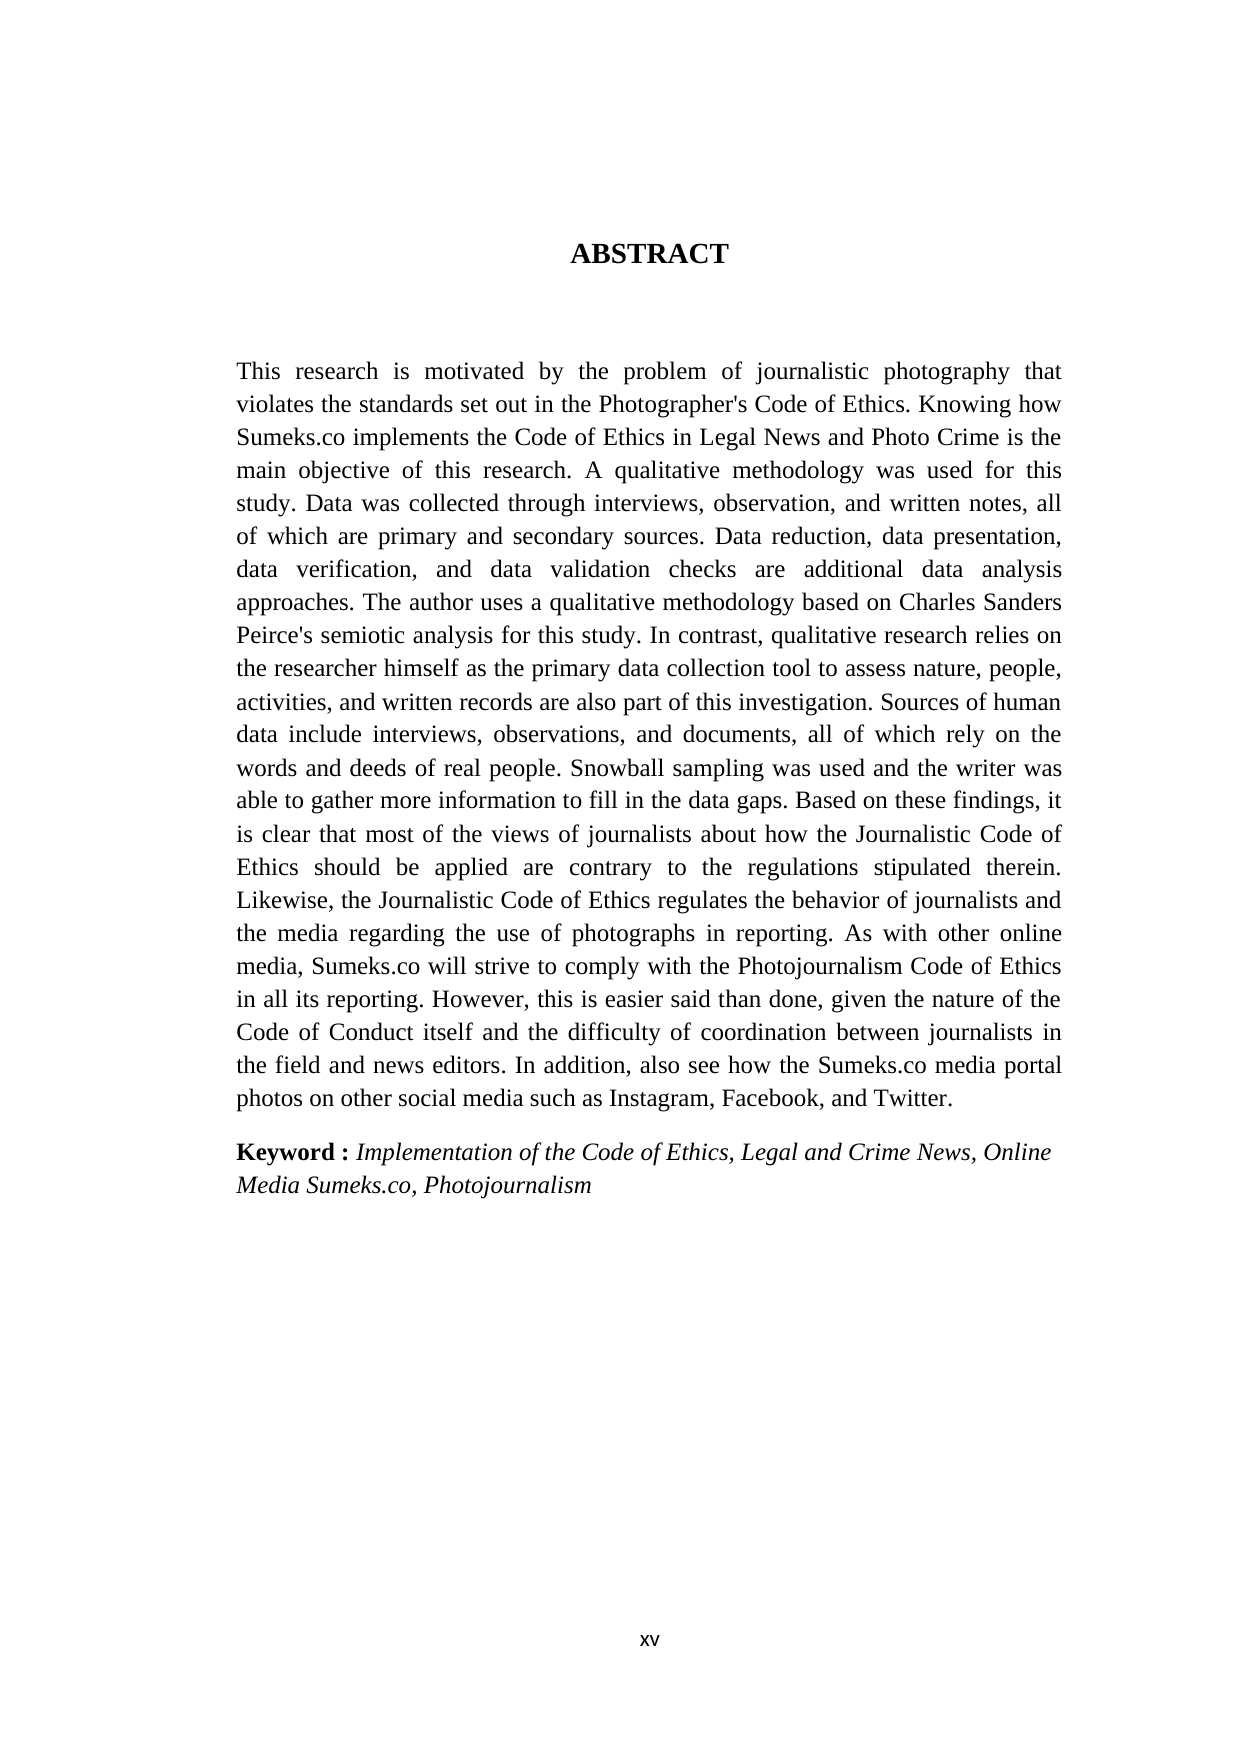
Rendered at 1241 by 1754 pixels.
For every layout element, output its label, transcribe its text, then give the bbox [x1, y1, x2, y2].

text This research is motivated by the problem of journalistic photography that violates the standards set out in the Photographer's Code of Ethics. Knowing how Sumeks.co implements the Code of Ethics in Legal News and Photo Crime is the main objective of this research. A qualitative methodology was used for this study. Data was collected through interviews, observation, and written notes, all of which are primary and secondary sources. Data reduction, data presentation, data verification, and data validation checks are additional data analysis approaches. The author uses a qualitative methodology based on Charles Sanders Peirce's semiotic analysis for this study. In contrast, qualitative research relies on the researcher himself as the primary data collection tool to assess nature, people, activities, and written records are also part of this investigation. Sources of human data include interviews, observations, and documents, all of which rely on the words and deeds of real people. Snowball sampling was used and the writer was able to gather more information to fill in the data gaps. Based on these findings, it is clear that most of the views of journalists about how the Journalistic Code of Ethics should be applied are contrary to the regulations stipulated therein. Likewise, the Journalistic Code of Ethics regulates the behavior of journalists and the media regarding the use of photographs in reporting. As with other online media, Sumeks.co will strive to comply with the Photojournalism Code of Ethics in all its reporting. However, this is easier said than done, given the nature of the Code of Conduct itself and the difficulty of coordination between journalists in the field and news editors. In addition, also see how the Sumeks.co media portal photos on other social media such as Instagram, Facebook, and Twitter. [236, 356, 1063, 1112]
text Keyword : Implementation of the Code of Ethics, Legal and Crime News, Online Media Sumeks.co, Photojournalism [236, 1137, 1063, 1198]
subtitle ABSTRACT [236, 236, 1063, 270]
